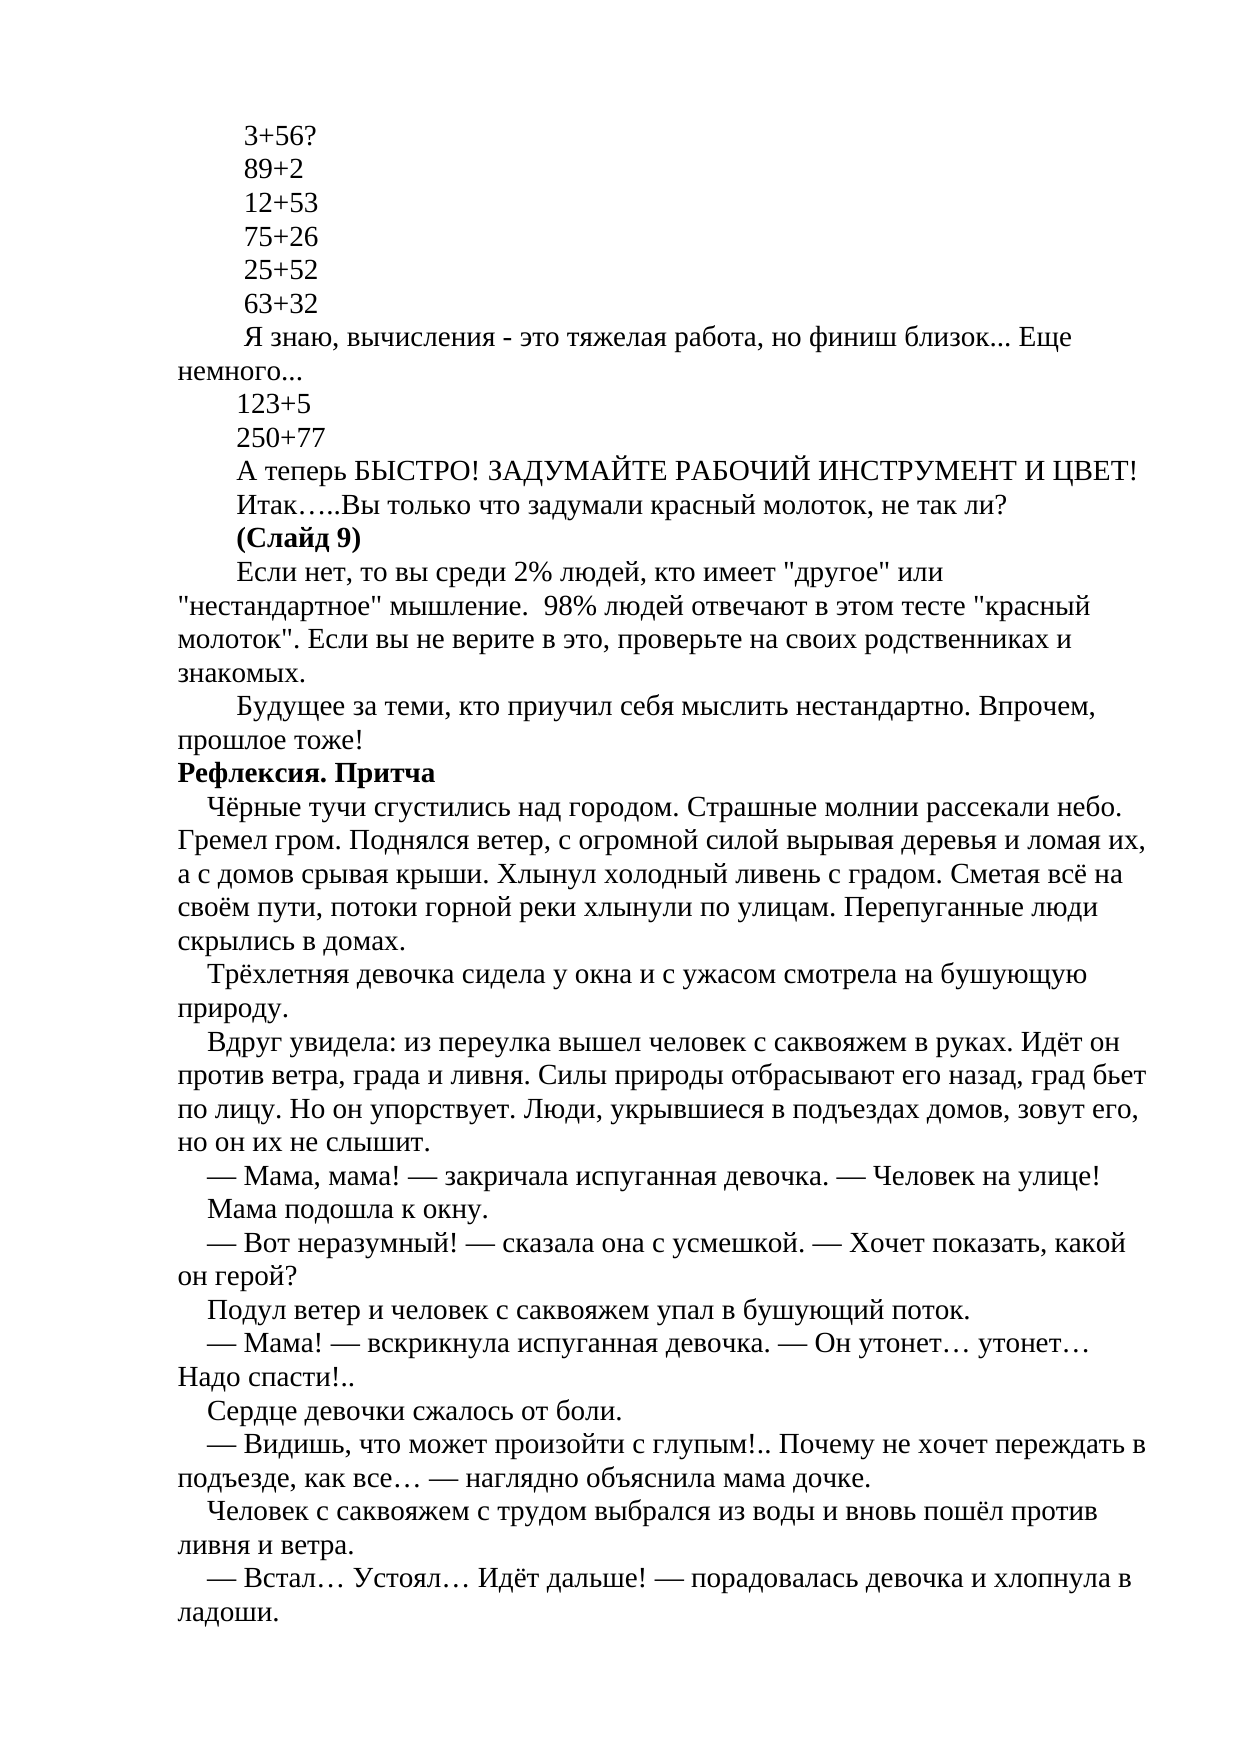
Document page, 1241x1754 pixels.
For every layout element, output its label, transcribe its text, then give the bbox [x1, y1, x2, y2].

text 123+5 [177, 386, 1152, 420]
text Рефлексия. Притча [177, 755, 1152, 789]
text 250+77 [177, 420, 1152, 453]
text Мама подошла к окну. [177, 1191, 1152, 1225]
text Человек с саквояжем с трудом выбрался из воды и вновь пошёл против ливня и ветра. [177, 1493, 1152, 1560]
text 63+32 [177, 286, 1152, 319]
text 25+52 [177, 252, 1152, 286]
text Вдруг увидела: из переулка вышел человек с саквояжем в руках. Идёт он против ветра, града и ливня. Силы природы отбрасывают его назад, град бьет по лицу. Но он упорствует. Люди, укрывшиеся в подъездах домов, зовут его, но он их не слышит. [177, 1024, 1152, 1158]
text Итак…..Вы только что задумали красный молоток, не так ли? [177, 487, 1152, 521]
text — Видишь, что может произойти с глупым!.. Почему не хочет переждать в подъезде, как все… — наглядно объяснила мама дочке. [177, 1426, 1152, 1493]
text Трёхлетняя девочка сидела у окна и с ужасом смотрела на бушующую природу. [177, 957, 1152, 1024]
text 75+26 [177, 219, 1152, 252]
text Подул ветер и человек с саквояжем упал в бушующий поток. [177, 1292, 1152, 1326]
text 12+53 [177, 185, 1152, 219]
text Я знаю, вычисления - это тяжелая работа, но финиш близок... Еще немного... [177, 319, 1152, 386]
text 89+2 [177, 152, 1152, 185]
text — Мама! — вскрикнула испуганная девочка. — Он утонет… утонет… Надо спасти!.. [177, 1326, 1152, 1393]
text Если нет, то вы среди 2% людей, кто имеет "другое" или "нестандартное" мышление. 98% людей отвечают в этом тесте "красный молоток". Если вы не верите в это, проверьте на своих родственниках и знакомых. [177, 554, 1152, 688]
text Сердце девочки сжалось от боли. [177, 1393, 1152, 1426]
text — Встал… Устоял… Идёт дальше! — порадовалась девочка и хлопнула в ладоши. [177, 1560, 1152, 1627]
text — Вот неразумный! — сказала она с усмешкой. — Хочет показать, какой он герой? [177, 1225, 1152, 1292]
text (Слайд 9) [177, 521, 1152, 554]
text Чёрные тучи сгустились над городом. Страшные молнии рассекали небо. Гремел гром. Поднялся ветер, с огромной силой вырывая деревья и ломая их, а с домов срывая крыши. Хлынул холодный ливень с градом. Сметая всё на своём пути, потоки горной реки хлынули по улицам. Перепуганные люди скрылись в домах. [177, 789, 1152, 957]
text — Мама, мама! — закричала испуганная девочка. — Человек на улице! [177, 1158, 1152, 1191]
text А теперь БЫСТРО! ЗАДУМАЙТЕ РАБОЧИЙ ИНСТРУМЕНТ И ЦВЕТ! [177, 453, 1152, 487]
text 3+56? [177, 118, 1152, 152]
text Будущее за теми, кто приучил себя мыслить нестандартно. Впрочем, прошлое тоже! [177, 688, 1152, 755]
